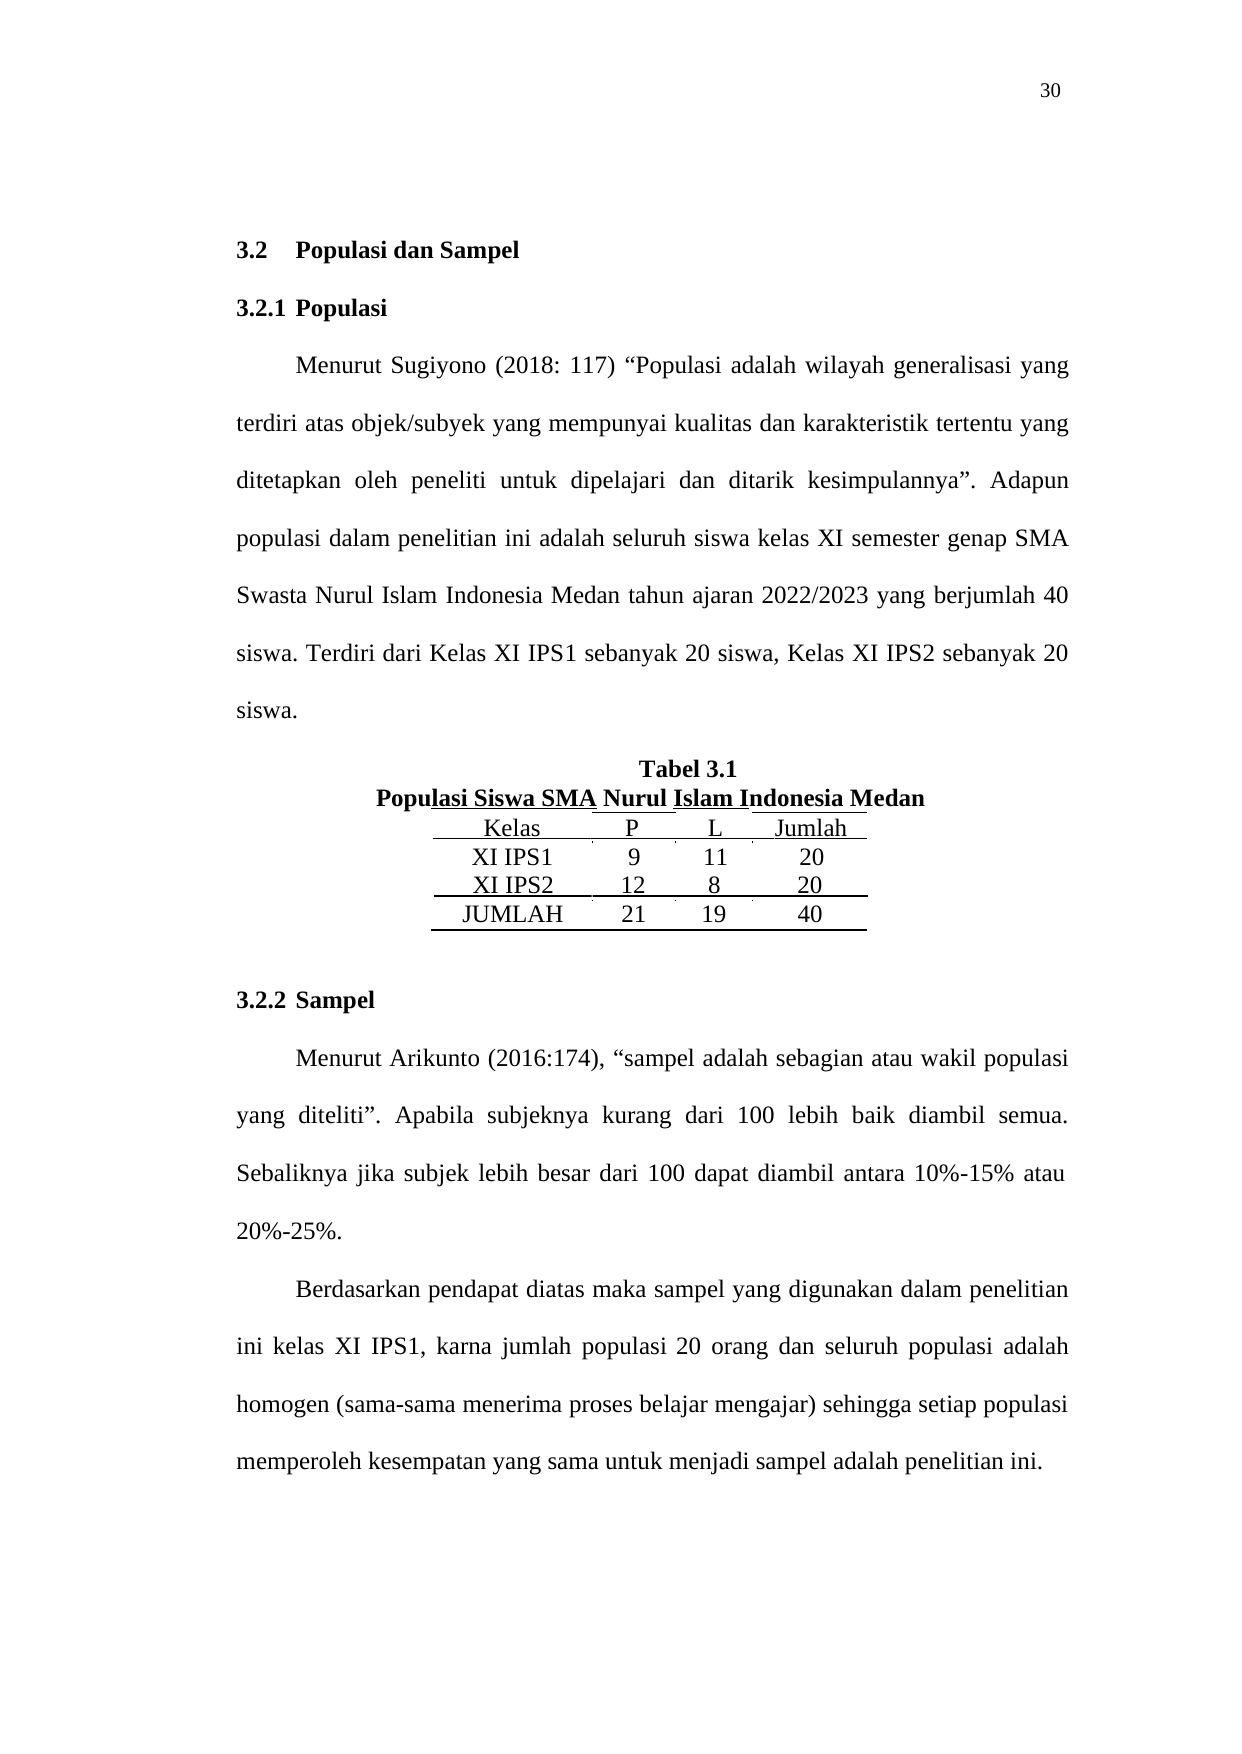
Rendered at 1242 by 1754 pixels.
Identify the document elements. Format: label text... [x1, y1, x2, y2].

text Berdasarkan pendapat diatas maka sampel yang digunakan dalam penelitian ini kelas XI IPS1, karna jumlah populasi 20 orang dan seluruh populasi adalah homogen (sama-sama menerima proses belajar mengajar) sehingga setiap populasi memperoleh kesempatan yang sama untuk menjadi sampel adalah penelitian ini. [236, 1274, 1068, 1475]
text Populasi Siswa SMA Nurul Islam Indonesia Medan [371, 783, 929, 812]
text XI IPS2 12 8 20 [429, 872, 872, 899]
text 3.2 Populasi dan Sampel [236, 236, 1075, 264]
text Tabel 3.1 [634, 754, 742, 783]
text 3.2.2 Sampel [236, 985, 1075, 1014]
text Menurut Arikunto (2016:174), “sampel adalah sebagian atau wakil populasi yang diteliti”. Apabila subjeknya kurang dari 100 lebih baik diambil semua. Sebaliknya jika subjek lebih besar dari 100 dapat diambil antara 10%-15% atau [236, 1043, 1069, 1186]
text JUMLAH 21 19 40 [457, 900, 827, 927]
text Kelas P L Jumlah XI IPS1 9 11 20 [433, 813, 873, 871]
text 3.2.1 Populasi [236, 293, 1075, 322]
text Menurut Sugiyono (2018: 117) “Populasi adalah wilayah generalisasi yang terdiri atas objek/subyek yang mempunyai kualitas dan karakteristik tertentu yang ditetapkan oleh peneliti untuk dipelajari dan ditarik kesimpulannya”. Adapun populasi dalam penelitian ini adalah seluruh siswa kelas XI semester genap SMA Swasta Nurul Islam Indonesia Medan tahun ajaran 2022/2023 yang berjumlah 40 siswa. Terdiri dari Kelas XI IPS1 sebanyak 20 siswa, Kelas XI IPS2 sebanyak 20 siswa. [236, 351, 1069, 724]
text 20%-25%. [236, 1216, 1075, 1245]
